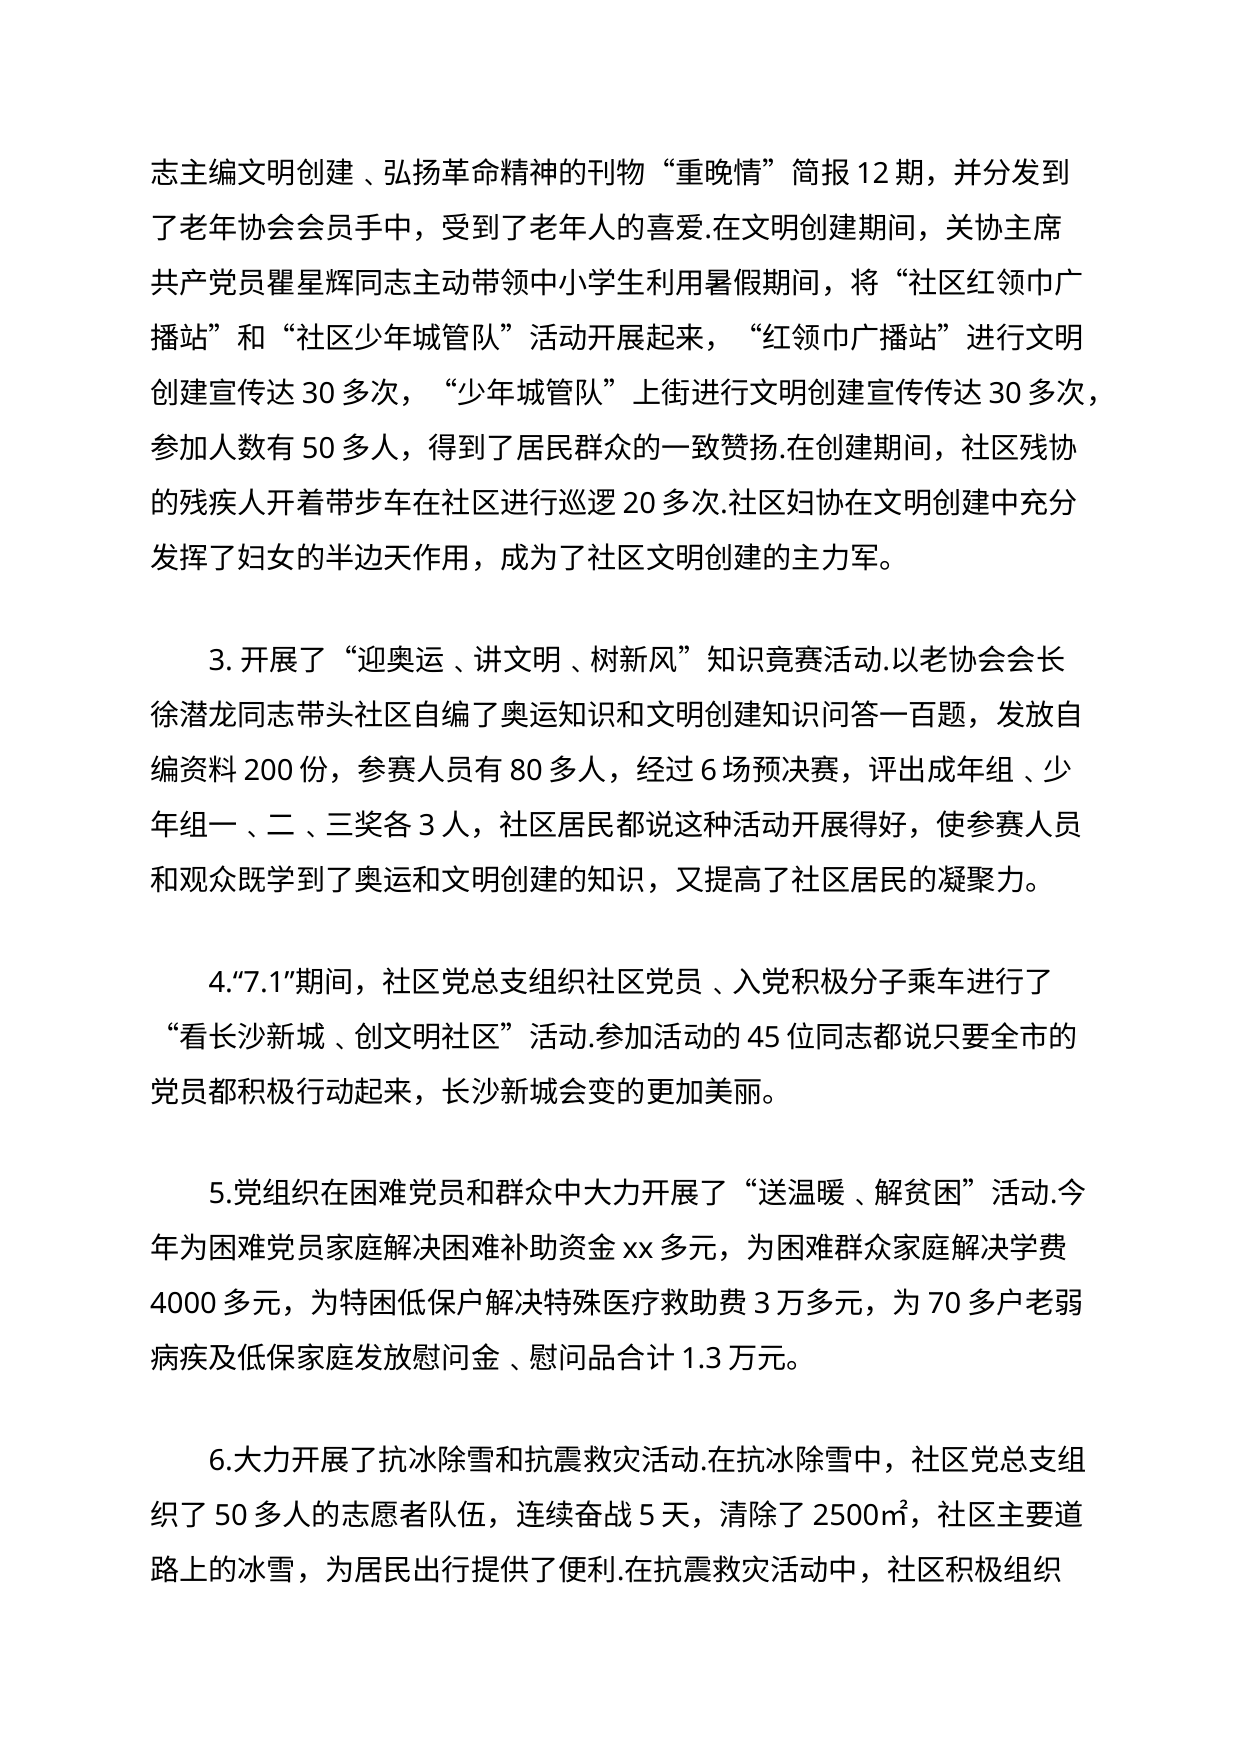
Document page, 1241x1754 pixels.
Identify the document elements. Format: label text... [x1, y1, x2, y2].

text 4.“7.1”期间，社区党总支组织社区党员﹑入党积极分子乘车进行了“看长沙新城﹑创文明社区”活动.参加活动的45位同志都说只要全市的党员都积极行动起来，长沙新城会变的更加美丽。 [150, 958, 1090, 1111]
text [150, 150, 1090, 577]
text 5.党组织在困难党员和群众中大力开展了“送温暖﹑解贫困”活动.今年为困难党员家庭解决困难补助资金xx多元，为困难群众家庭解决学费4000多元，为特困低保户解决特殊医疗救助费3万多元，为70多户老弱病疾及低保家庭发放慰问金﹑慰问品合计1.3万元。 [150, 1170, 1090, 1377]
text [150, 1437, 1090, 1589]
text 3. 开展了“迎奥运﹑讲文明﹑树新风”知识竟赛活动.以老协会会长徐潜龙同志带头社区自编了奥运知识和文明创建知识问答一百题，发放自编资料200份，参赛人员有80多人，经过6场预决赛，评出成年组﹑少年组一﹑二﹑三奖各3人，社区居民都说这种活动开展得好，使参赛人员和观众既学到了奥运和文明创建的知识，又提高了社区居民的凝聚力。 [150, 637, 1090, 899]
